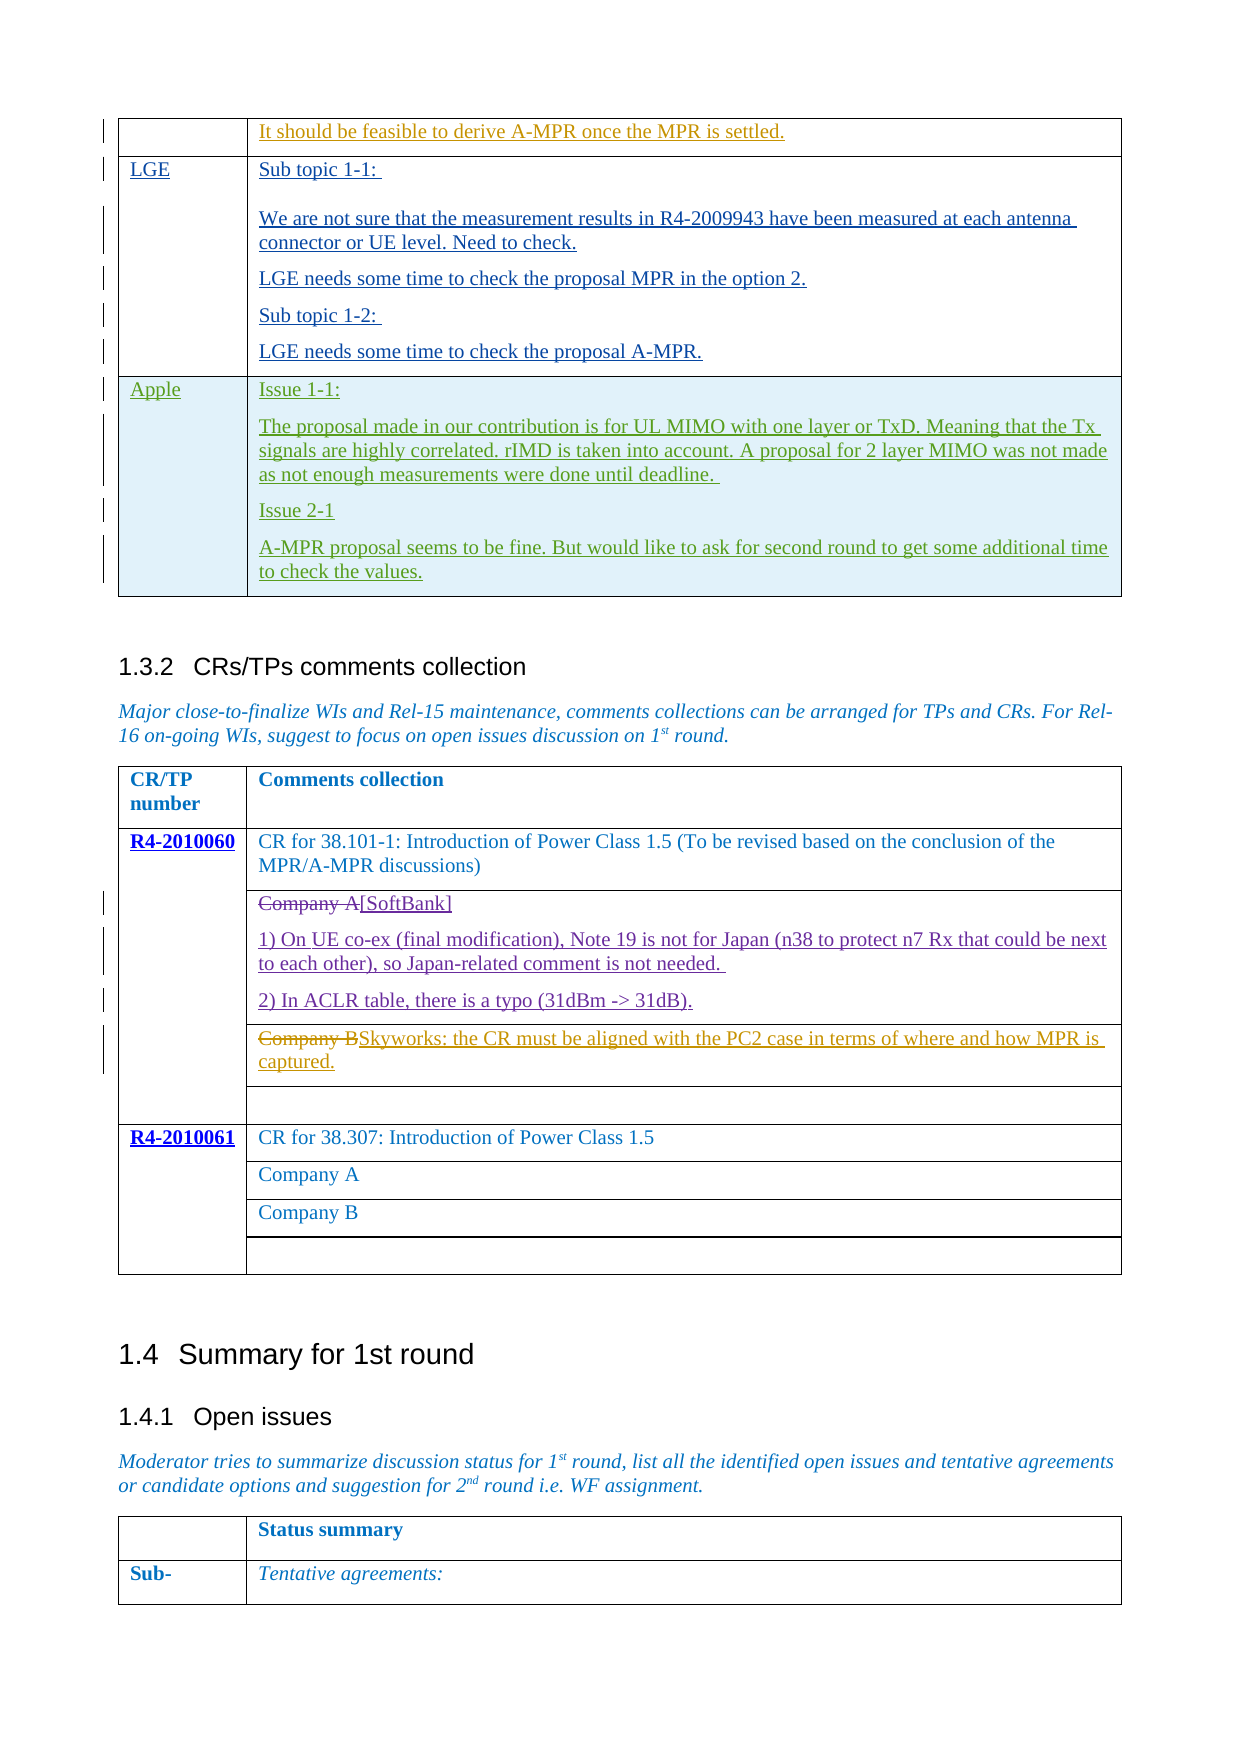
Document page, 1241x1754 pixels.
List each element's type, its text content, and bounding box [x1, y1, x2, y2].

table_cell [247, 1087, 1121, 1124]
table_header Status summary [247, 1517, 1121, 1560]
table_cell [119, 157, 247, 376]
table_header Comments collection [247, 767, 1121, 828]
table_cell [247, 891, 1121, 1024]
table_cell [247, 1561, 1121, 1603]
table_cell Company A [247, 1162, 1121, 1199]
table_header CR/TP number [119, 767, 246, 828]
table_cell R4-2010061 [119, 1125, 246, 1274]
table_cell [248, 157, 1121, 376]
subtitle Open issues [118, 1401, 1122, 1430]
table_cell [119, 119, 247, 156]
text Major close-to-finalize WIs and Rel-15 maintenance, comments collections can be arranged for TPs and CRs. For Rel-16 on-going WIs, suggest to focus on open issues discussion on 1st round. [118, 699, 1122, 747]
table_cell Company B [247, 1200, 1121, 1236]
table_cell R4-2010060 [119, 829, 246, 1124]
table_cell CR for 38.307: Introduction of Power Class 1.5 [247, 1125, 1121, 1161]
subtitle CRs/TPs comments collection [118, 652, 1122, 681]
table_cell [247, 1025, 1121, 1086]
text Moderator tries to summarize discussion status for 1st round, list all the identified open issues and tentative agreements or candidate options and suggestion for 2nd round i.e. WF assignment. [118, 1449, 1122, 1497]
table_cell Sub-topic#1-1 [119, 1561, 246, 1603]
table_cell [247, 1238, 1121, 1274]
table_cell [248, 119, 1121, 156]
table_cell CR for 38.101-1: Introduction of Power Class 1.5 (To be revised based on the conclusion of the MPR/A-MPR discussions) [247, 829, 1121, 889]
subtitle Summary for 1st round [118, 1337, 1122, 1370]
table_header [119, 1517, 246, 1560]
